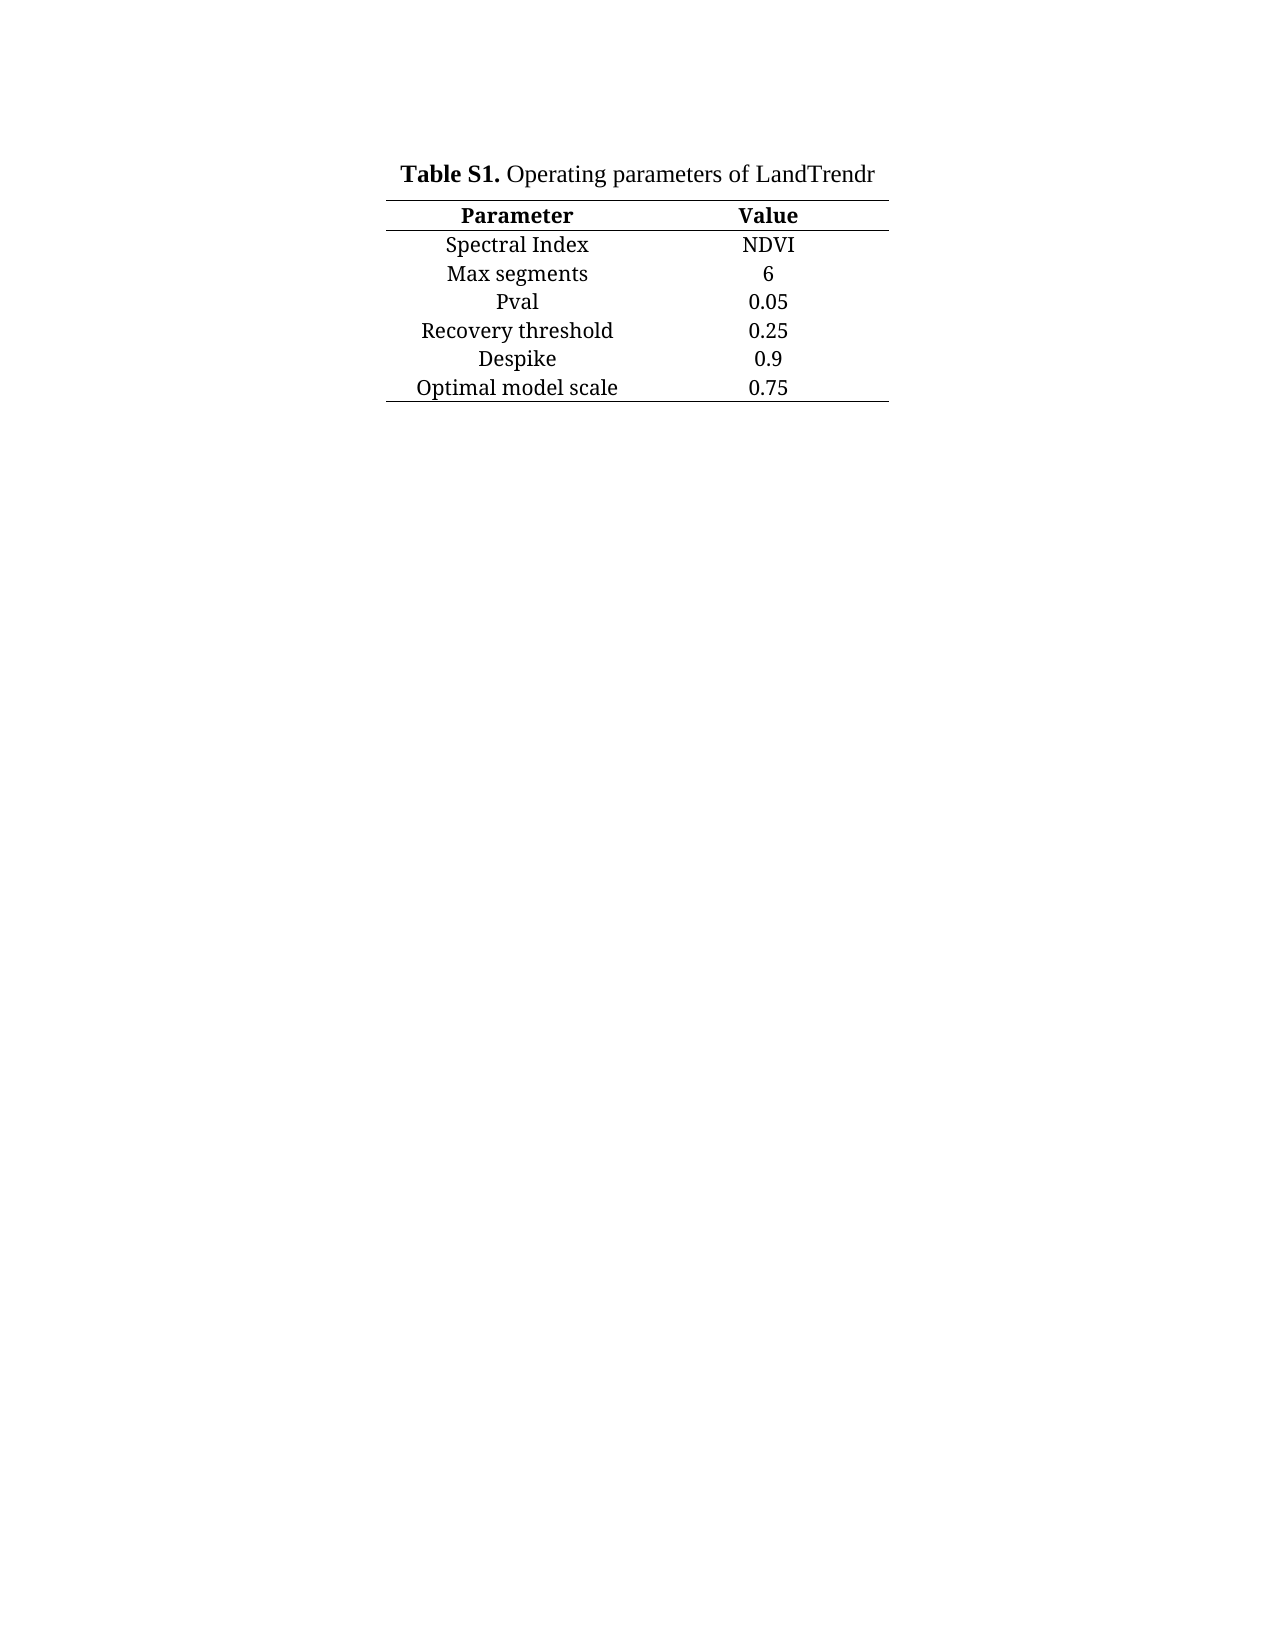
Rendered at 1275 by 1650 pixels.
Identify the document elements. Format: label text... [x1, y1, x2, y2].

table_cell Recovery threshold [386, 316, 648, 344]
table_cell NDVI [648, 231, 888, 259]
table_header Parameter [386, 201, 648, 229]
table_cell 0.9 [648, 344, 888, 373]
table_cell 6 [648, 259, 888, 287]
table_cell 0.05 [648, 288, 888, 316]
table_cell Spectral Index [386, 231, 648, 259]
table_cell 0.75 [648, 373, 888, 401]
table_header Value [648, 201, 888, 229]
table_cell 0.25 [648, 316, 888, 344]
table_cell Max segments [386, 259, 648, 287]
table_cell Despike [386, 344, 648, 373]
table_cell Optimal model scale [386, 373, 648, 401]
text Table S1. Operating parameters of LandTrendr [192, 159, 1083, 187]
table_cell Pval [386, 288, 648, 316]
